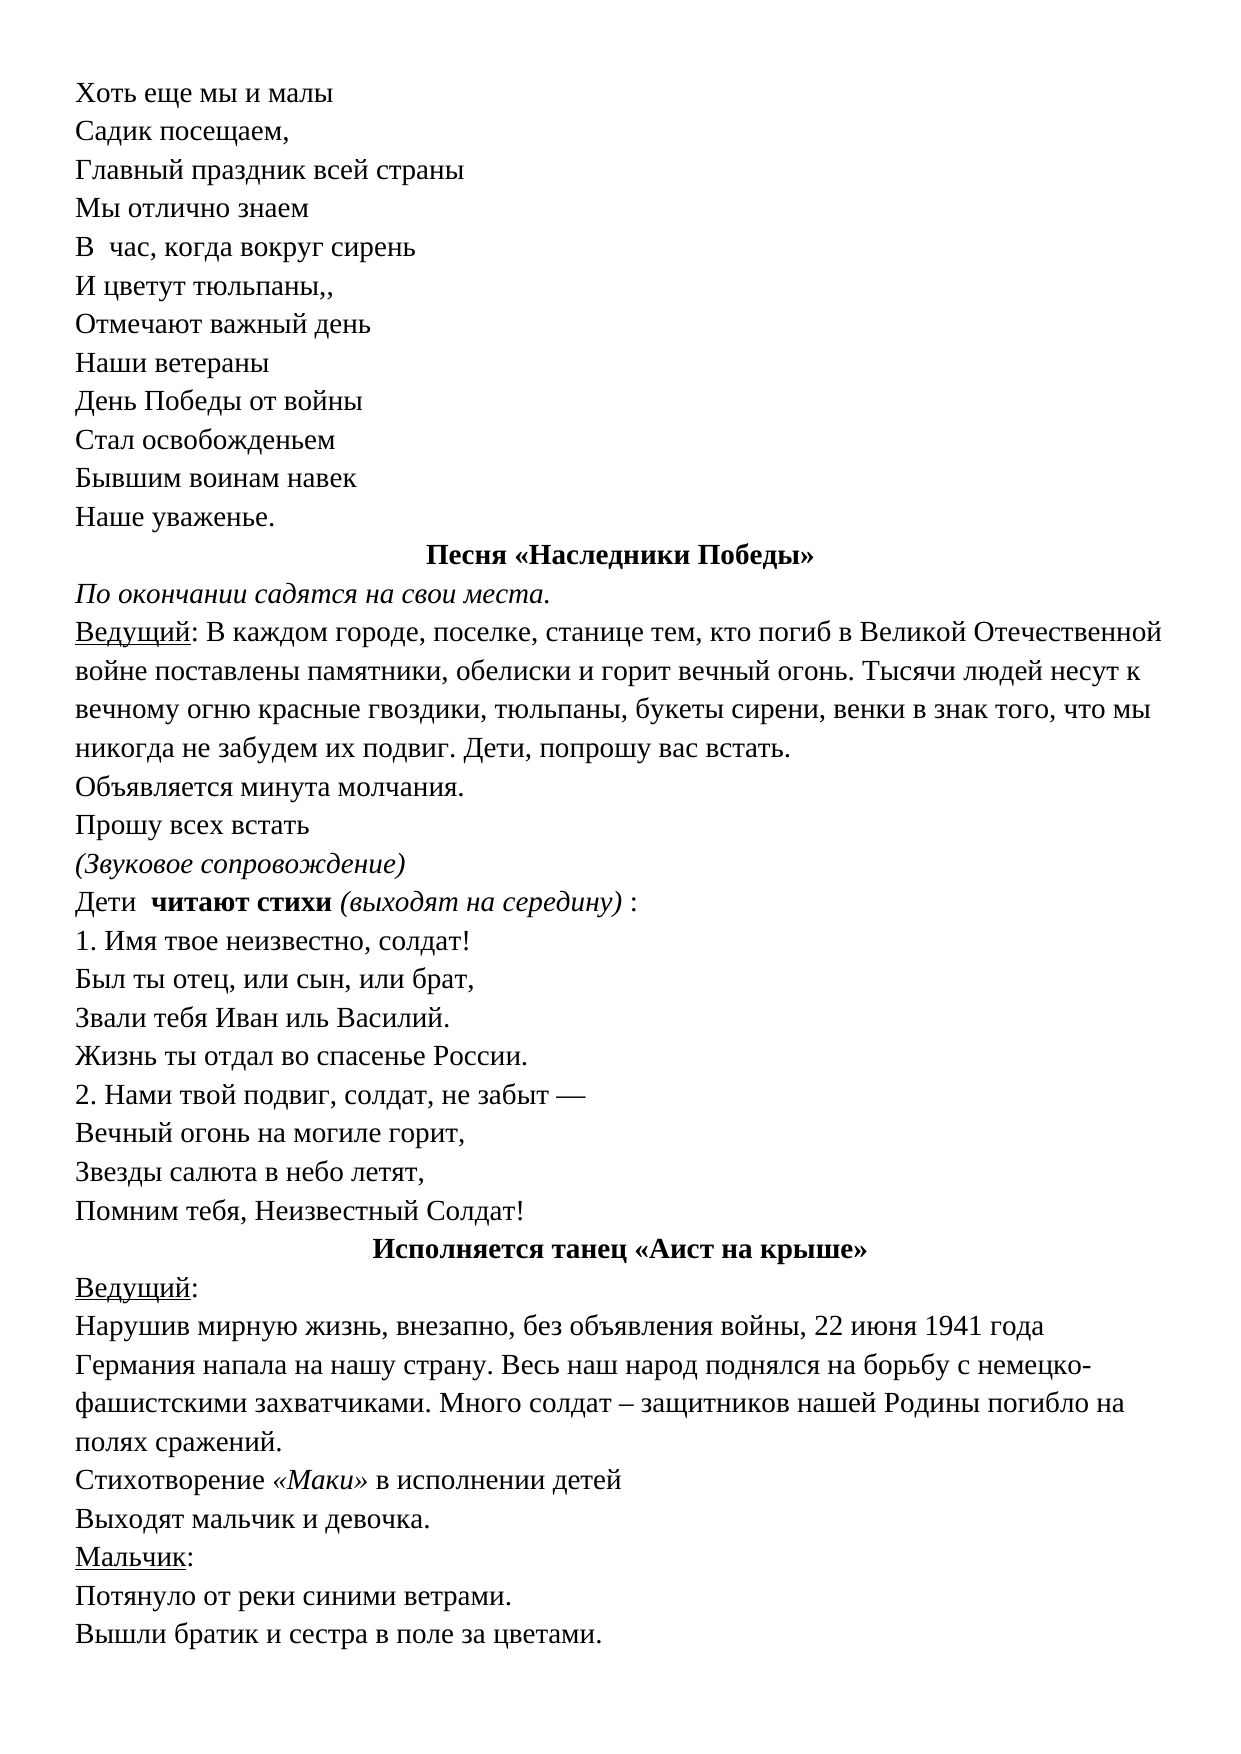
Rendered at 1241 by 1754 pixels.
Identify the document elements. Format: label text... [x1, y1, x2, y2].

text Бывшим воинам навек [75, 460, 1165, 494]
text Хоть еще мы и малы [75, 75, 1165, 108]
text Звали тебя Иван иль Василий. [75, 1000, 1165, 1033]
text 1. Имя твое неизвестно, солдат! [75, 923, 1165, 956]
text Вышли братик и сестра в поле за цветами. [75, 1617, 1165, 1650]
text Жизнь ты отдал во спасенье России. [75, 1038, 1165, 1072]
text Ведущий: В каждом городе, поселке, станице тем, кто погиб в Великой Отечественной войне поставлены памятники, обелиски и горит вечный огонь. Тысячи людей несут к вечному огню красные гвоздики, тюльпаны, букеты сирени, венки в знак того, что мы никогда не забудем их подвиг. Дети, попрошу вас встать. [75, 614, 1165, 764]
text Стал освобожденьем [75, 422, 1165, 455]
text Помним тебя, Неизвестный Солдат! [75, 1193, 1165, 1226]
text Отмечают важный день [75, 306, 1165, 340]
text Садик посещаем, [75, 113, 1165, 147]
text Мы отлично знаем [75, 191, 1165, 224]
text Исполняется танец «Аист на крыше» [75, 1231, 1165, 1265]
text Был ты отец, или сын, или брат, [75, 961, 1165, 995]
text Ведущий: [75, 1270, 1165, 1303]
text (Звуковое сопровождение) [75, 846, 1165, 879]
text День Победы от войны [75, 383, 1165, 417]
text В час, когда вокруг сирень [75, 229, 1165, 263]
text Дети читают стихи (выходят на середину) : [75, 884, 1165, 918]
text Вечный огонь на могиле горит, [75, 1116, 1165, 1149]
text Потянуло от реки синими ветрами. [75, 1578, 1165, 1612]
text И цветут тюльпаны,, [75, 268, 1165, 301]
text Стихотворение «Маки» в исполнении детей [75, 1462, 1165, 1496]
text Нарушив мирную жизнь, внезапно, без объявления войны, 22 июня 1941 года Германия напала на нашу страну. Весь наш народ поднялся на борьбу с немецко-фашистскими захватчиками. Много солдат – защитников нашей Родины погибло на полях сражений. [75, 1308, 1165, 1457]
text Наше уваженье. [75, 499, 1165, 532]
text Песня «Наследники Победы» [75, 537, 1165, 571]
text Объявляется минута молчания. [75, 769, 1165, 802]
text Выходят мальчик и девочка. [75, 1501, 1165, 1534]
text Звезды салюта в небо летят, [75, 1154, 1165, 1188]
text Мальчик: [75, 1539, 1165, 1573]
text Прошу всех встать [75, 807, 1165, 841]
text Наши ветераны [75, 345, 1165, 378]
text 2. Нами твой подвиг, солдат, не забыт — [75, 1077, 1165, 1111]
text Главный праздник всей страны [75, 152, 1165, 186]
text По окончании садятся на свои места. [75, 576, 1165, 609]
